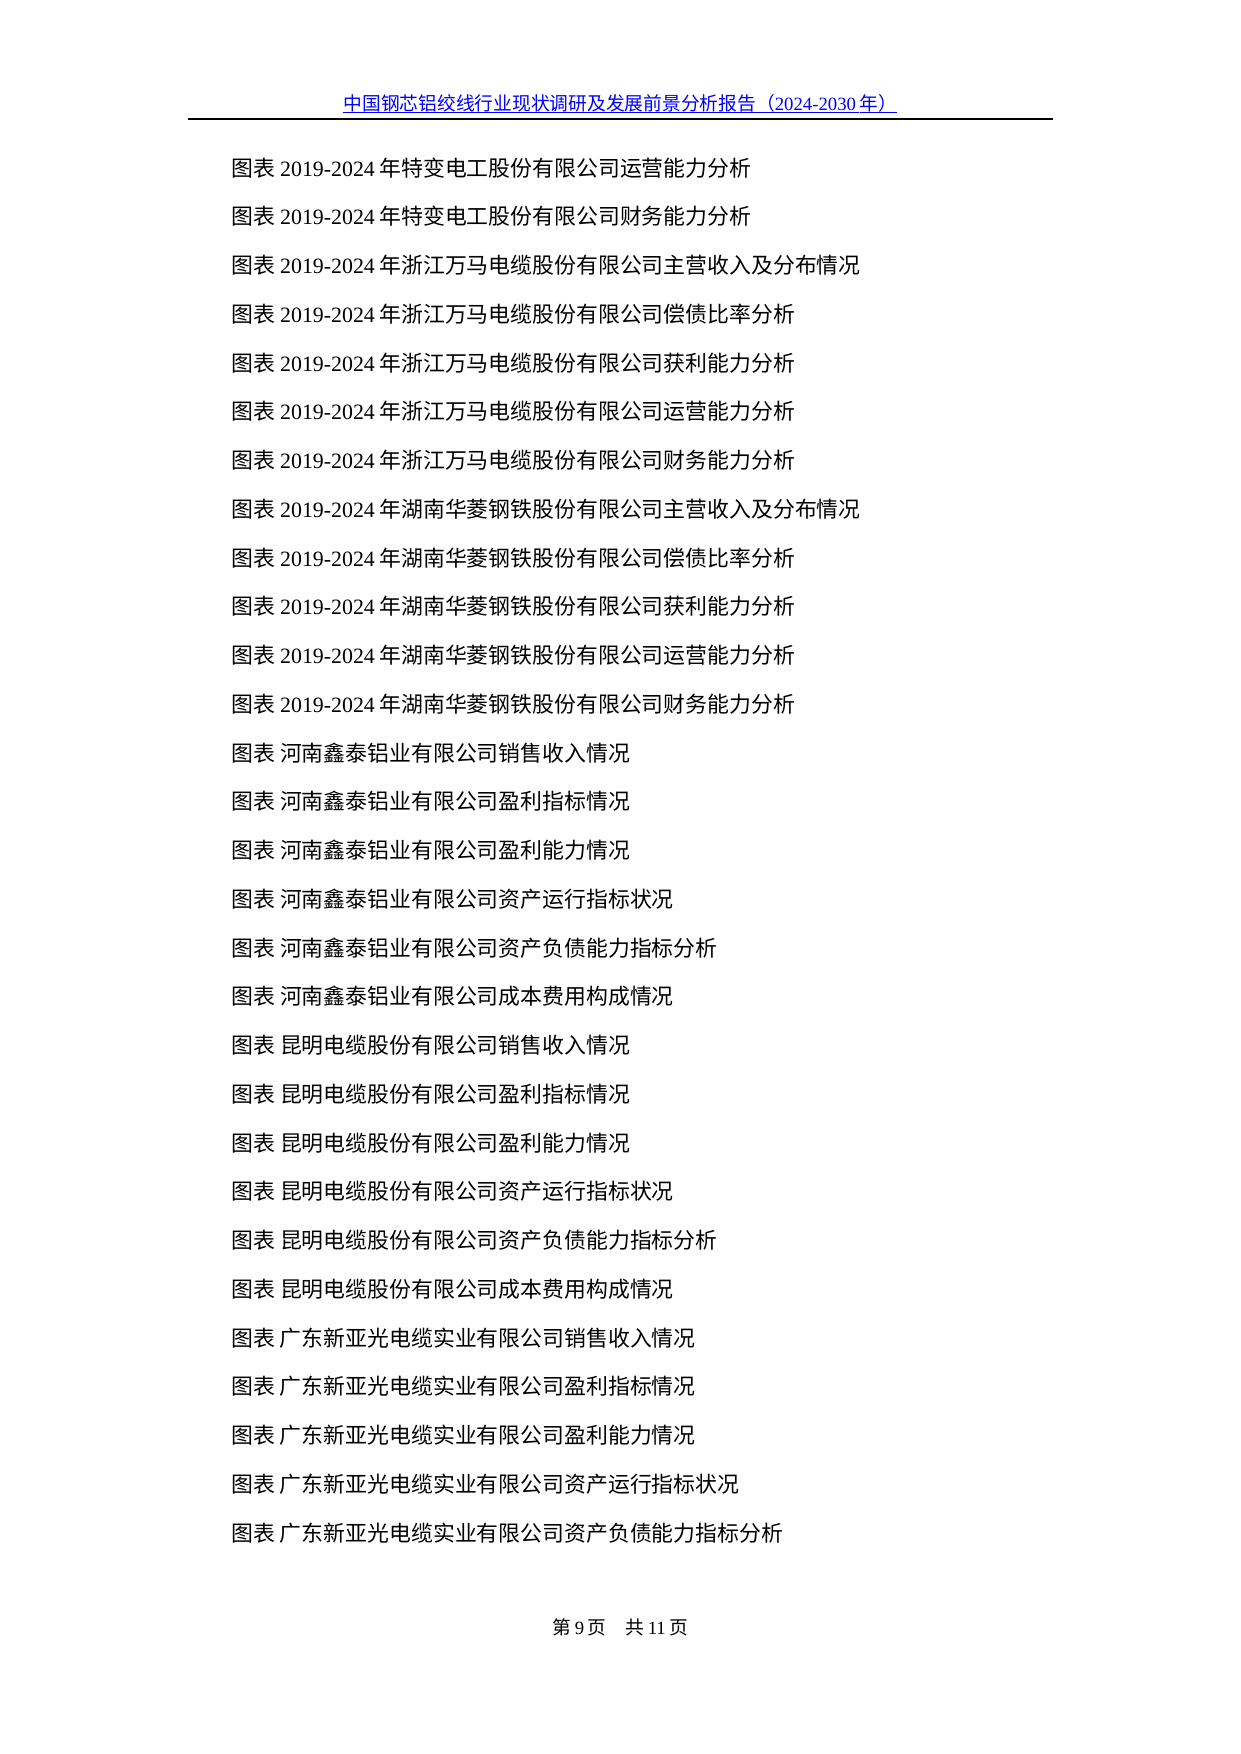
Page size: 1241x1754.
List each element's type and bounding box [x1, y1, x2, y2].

text [187, 150, 1053, 1548]
